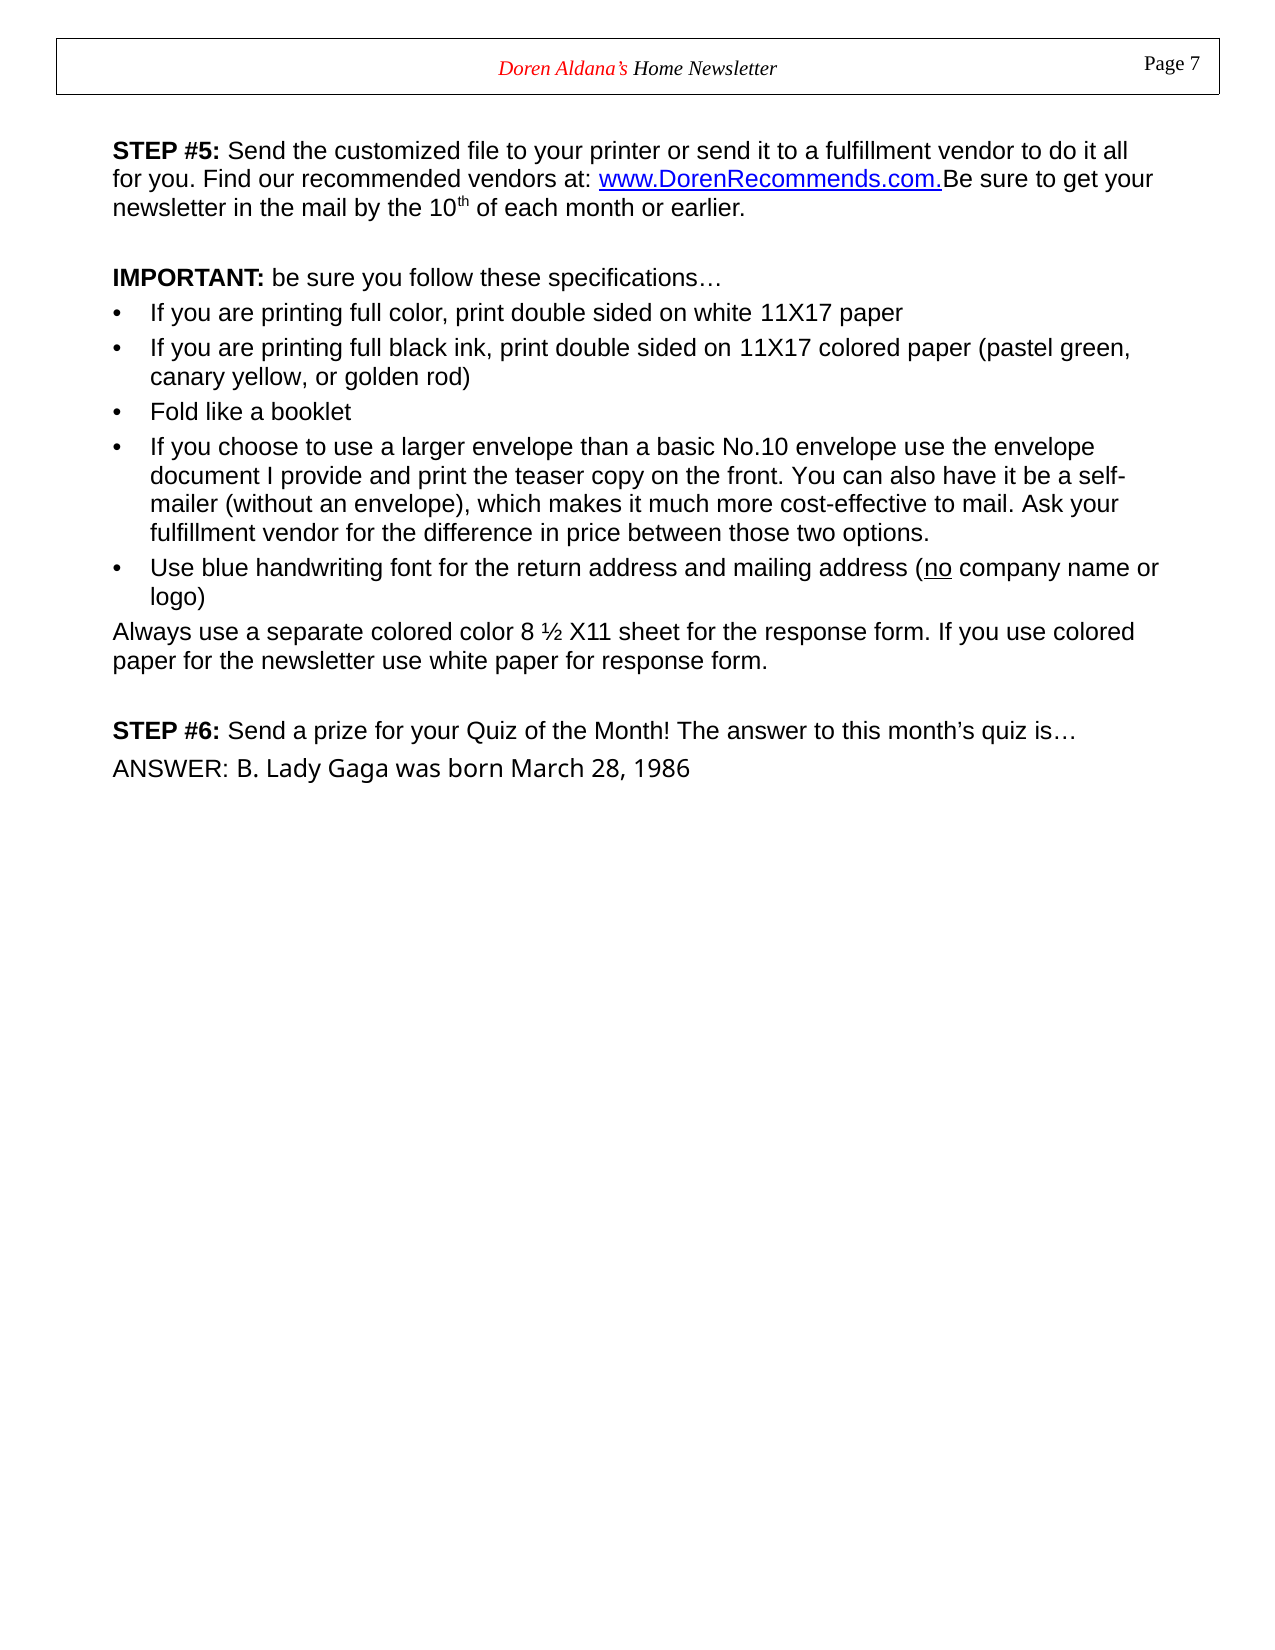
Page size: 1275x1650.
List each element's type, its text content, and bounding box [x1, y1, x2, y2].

list Fold like a booklet [112, 397, 1162, 426]
text Always use a separate colored color 8 ½ X11 sheet for the response form. If you use colored paper for the newsletter use white paper for response form. [112, 617, 1162, 674]
list If you are printing full black ink, print double sided on 11X17 colored paper (pastel green, canary yellow, or golden rod) [112, 333, 1162, 391]
text STEP #5: Send the customized file to your printer or send it to a fulfillment vendor to do it all for you. Find our recommended vendors at: www.DorenRecommends.com.Be sure to get your newsletter in the mail by the 10th of each month or earlier. [112, 136, 1162, 222]
list If you are printing full color, print double sided on white 11X17 paper [112, 298, 1162, 327]
text ANSWER: B. Lady Gaga was born March 28, 1986 [112, 751, 1162, 785]
list If you choose to use a larger envelope than a basic No.10 envelope use the envelope document I provide and print the teaser copy on the front. You can also have it be a self-mailer (without an envelope), which makes it much more cost-effective to mail. Ask your fulfillment vendor for the difference in price between those two options. [112, 432, 1162, 547]
text STEP #6: Send a prize for your Quiz of the Month! The answer to this month’s quiz is… [112, 716, 1162, 744]
text IMPORTANT: be sure you follow these specifications… [112, 263, 1162, 292]
list Use blue handwriting font for the return address and mailing address (no company name or logo) [112, 553, 1162, 611]
